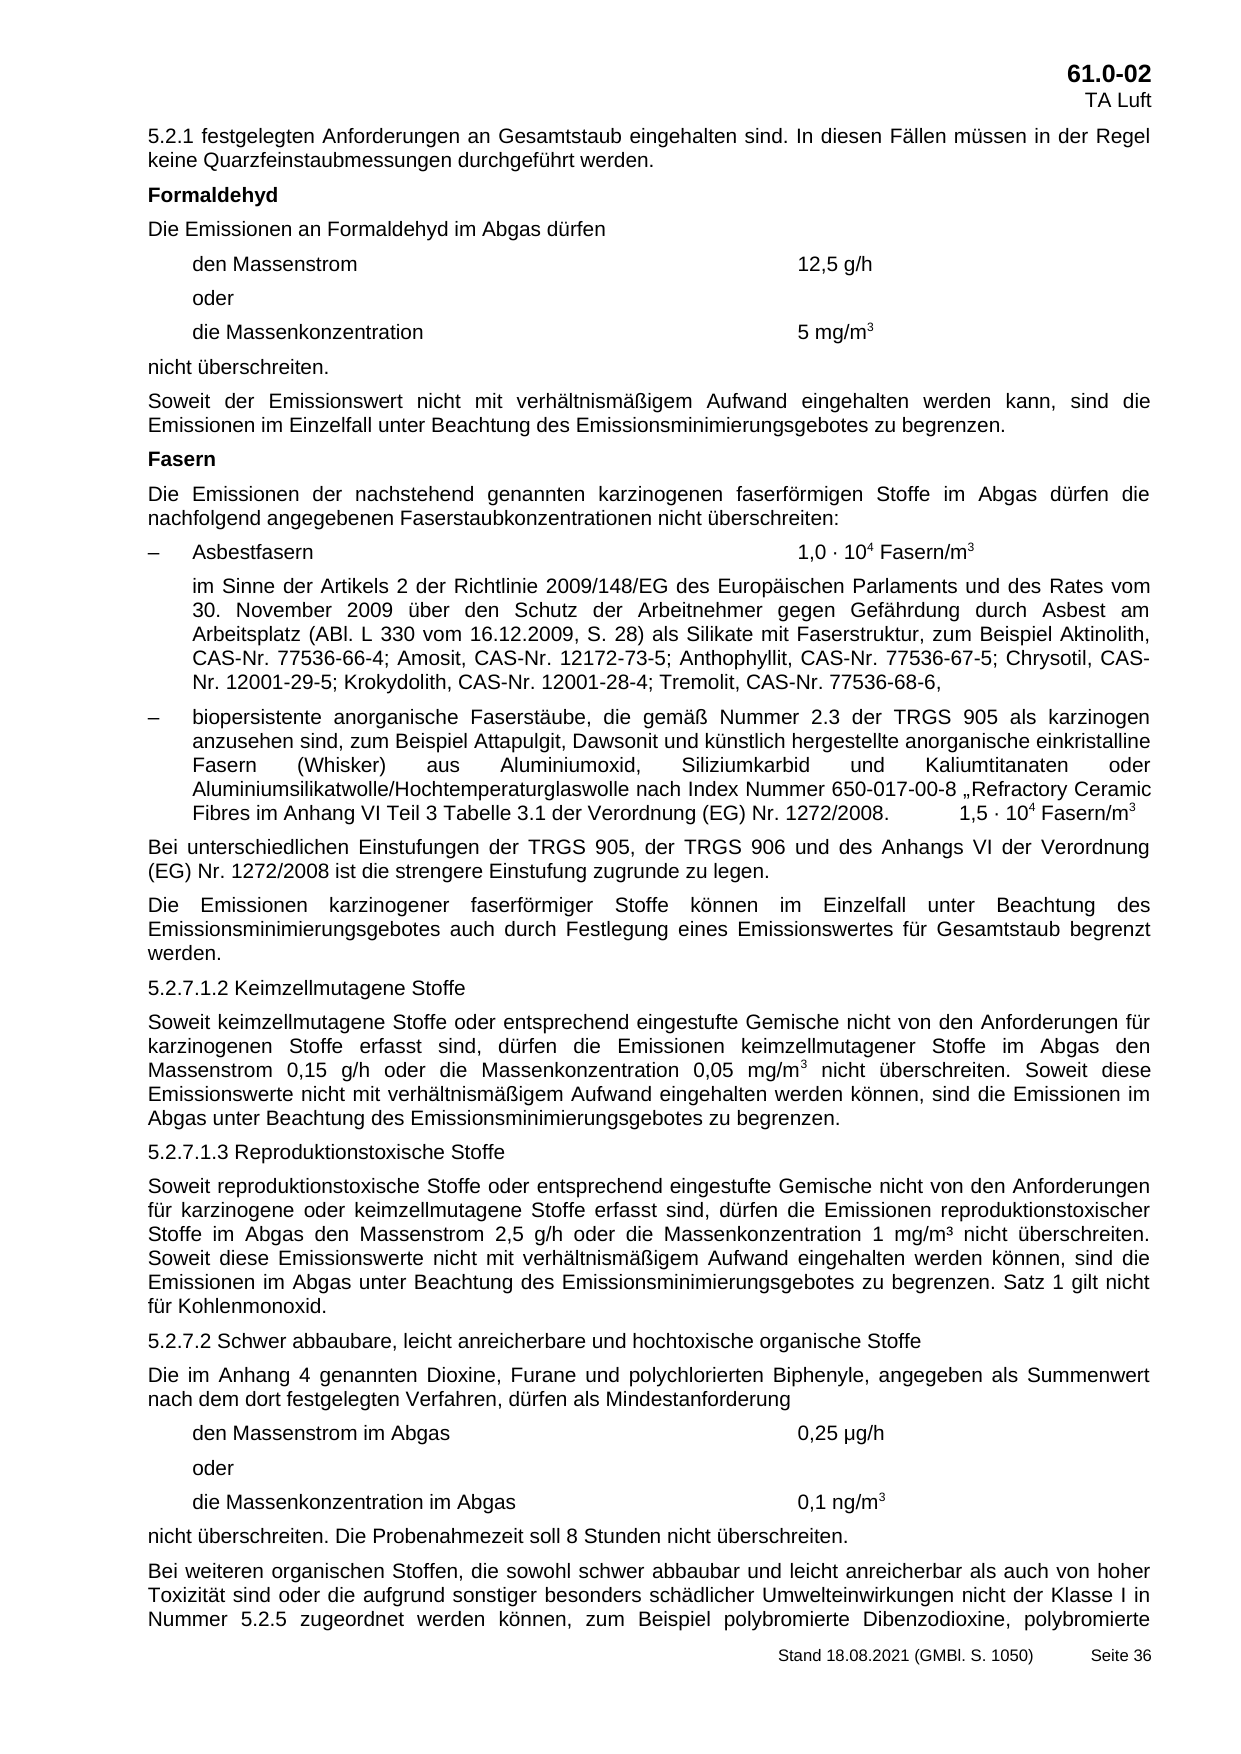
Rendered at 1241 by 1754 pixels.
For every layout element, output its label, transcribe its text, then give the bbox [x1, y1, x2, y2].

text den Massenstrom im Abgas 0,25 μg/h [192, 1421, 1152, 1445]
text – Asbestfasern 1,0 ∙ 104 Fasern/m3 [148, 540, 1152, 564]
text Soweit keimzellmutagene Stoffe oder entsprechend eingestufte Gemische nicht von den Anforderungen für karzinogenen Stoffe erfasst sind, dürfen die Emissionen keimzellmutagener Stoffe im Abgas den Massenstrom 0,15 g/h oder die Massenkonzentration 0,05 mg/m3 nicht überschreiten. Soweit diese Emissionswerte nicht mit verhältnismäßigem Aufwand eingehalten werden können, sind die Emissionen im Abgas unter Beachtung des Emissionsminimierungsgebotes zu begrenzen. [148, 1010, 1152, 1129]
text Fasern [148, 447, 1152, 471]
text 5.2.7.1.3 Reproduktionstoxische Stoffe [148, 1140, 1152, 1164]
text nicht überschreiten. [148, 354, 1152, 378]
text Bei unterschiedlichen Einstufungen der TRGS 905, der TRGS 906 und des Anhangs VI der Verordnung (EG) Nr. 1272/2008 ist die strengere Einstufung zugrunde zu legen. [148, 835, 1152, 883]
text Soweit der Emissionswert nicht mit verhältnismäßigem Aufwand eingehalten werden kann, sind die Emissionen im Einzelfall unter Beachtung des Emissionsminimierungsgebotes zu begrenzen. [148, 389, 1152, 437]
text oder [192, 1456, 1152, 1479]
text Die Emissionen an Formaldehyd im Abgas dürfen [148, 217, 1152, 241]
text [148, 1559, 1152, 1631]
text Soweit reproduktionstoxische Stoffe oder entsprechend eingestufte Gemische nicht von den Anforderungen für karzinogene oder keimzellmutagene Stoffe erfasst sind, dürfen die Emissionen reproduktionstoxischer Stoffe im Abgas den Massenstrom 2,5 g/h oder die Massenkonzentration 1 mg/m³ nicht überschreiten. Soweit diese Emissionswerte nicht mit verhältnismäßigem Aufwand eingehalten werden können, sind die Emissionen im Abgas unter Beachtung des Emissionsminimierungsgebotes zu begrenzen. Satz 1 gilt nicht für Kohlenmonoxid. [148, 1174, 1152, 1318]
text die Massenkonzentration 5 mg/m3 [192, 320, 1152, 344]
text Die im Anhang 4 genannten Dioxine, Furane und polychlorierten Biphenyle, angegeben als Summenwert nach dem dort festgelegten Verfahren, dürfen als Mindestanforderung [148, 1363, 1152, 1411]
text 5.2.7.2 Schwer abbaubare, leicht anreicherbare und hochtoxische organische Stoffe [148, 1328, 1152, 1352]
text – biopersistente anorganische Faserstäube, die gemäß Nummer 2.3 der TRGS 905 als karzinogen anzusehen sind, zum Beispiel Attapulgit, Dawsonit und künstlich hergestellte anorganische einkristalline Fasern (Whisker) aus Aluminiumoxid, Siliziumkarbid und Kaliumtitanaten oder Aluminiumsilikatwolle/Hochtemperaturglaswolle nach Index Nummer 650-017-00-8 „Refractory Ceramic Fibres im Anhang VI Teil 3 Tabelle 3.1 der Verordnung (EG) Nr. 1272/2008. 1,5 ∙ 104 Fasern/m3 [148, 704, 1152, 824]
text die Massenkonzentration im Abgas 0,1 ng/m3 [192, 1490, 1152, 1514]
text Die Emissionen der nachstehend genannten karzinogenen faserförmigen Stoffe im Abgas dürfen die nachfolgend angegebenen Faserstaubkonzentrationen nicht überschreiten: [148, 482, 1152, 529]
text Die Emissionen karzinogener faserförmiger Stoffe können im Einzelfall unter Beachtung des Emissionsminimierungsgebotes auch durch Festlegung eines Emissionswertes für Gesamtstaub begrenzt werden. [148, 893, 1152, 965]
text oder [192, 286, 1152, 310]
text im Sinne der Artikels 2 der Richtlinie 2009/148/EG des Europäischen Parlaments und des Rates vom 30. November 2009 über den Schutz der Arbeitnehmer gegen Gefährdung durch Asbest am Arbeitsplatz (ABl. L 330 vom 16.12.2009, S. 28) als Silikate mit Faserstruktur, zum Beispiel Aktinolith, CAS-Nr. 77536-66-4; Amosit, CAS-Nr. 12172-73-5; Anthophyllit, CAS-Nr. 77536-67-5; Chrysotil, CAS-Nr. 12001-29-5; Krokydolith, CAS-Nr. 12001-28-4; Tremolit, CAS-Nr. 77536-68-6, [192, 574, 1152, 694]
text Formaldehyd [148, 183, 1152, 207]
text den Massenstrom 12,5 g/h [192, 251, 1152, 275]
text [148, 124, 1152, 172]
text 5.2.7.1.2 Keimzellmutagene Stoffe [148, 975, 1152, 999]
text nicht überschreiten. Die Probenahmezeit soll 8 Stunden nicht überschreiten. [148, 1524, 1152, 1548]
